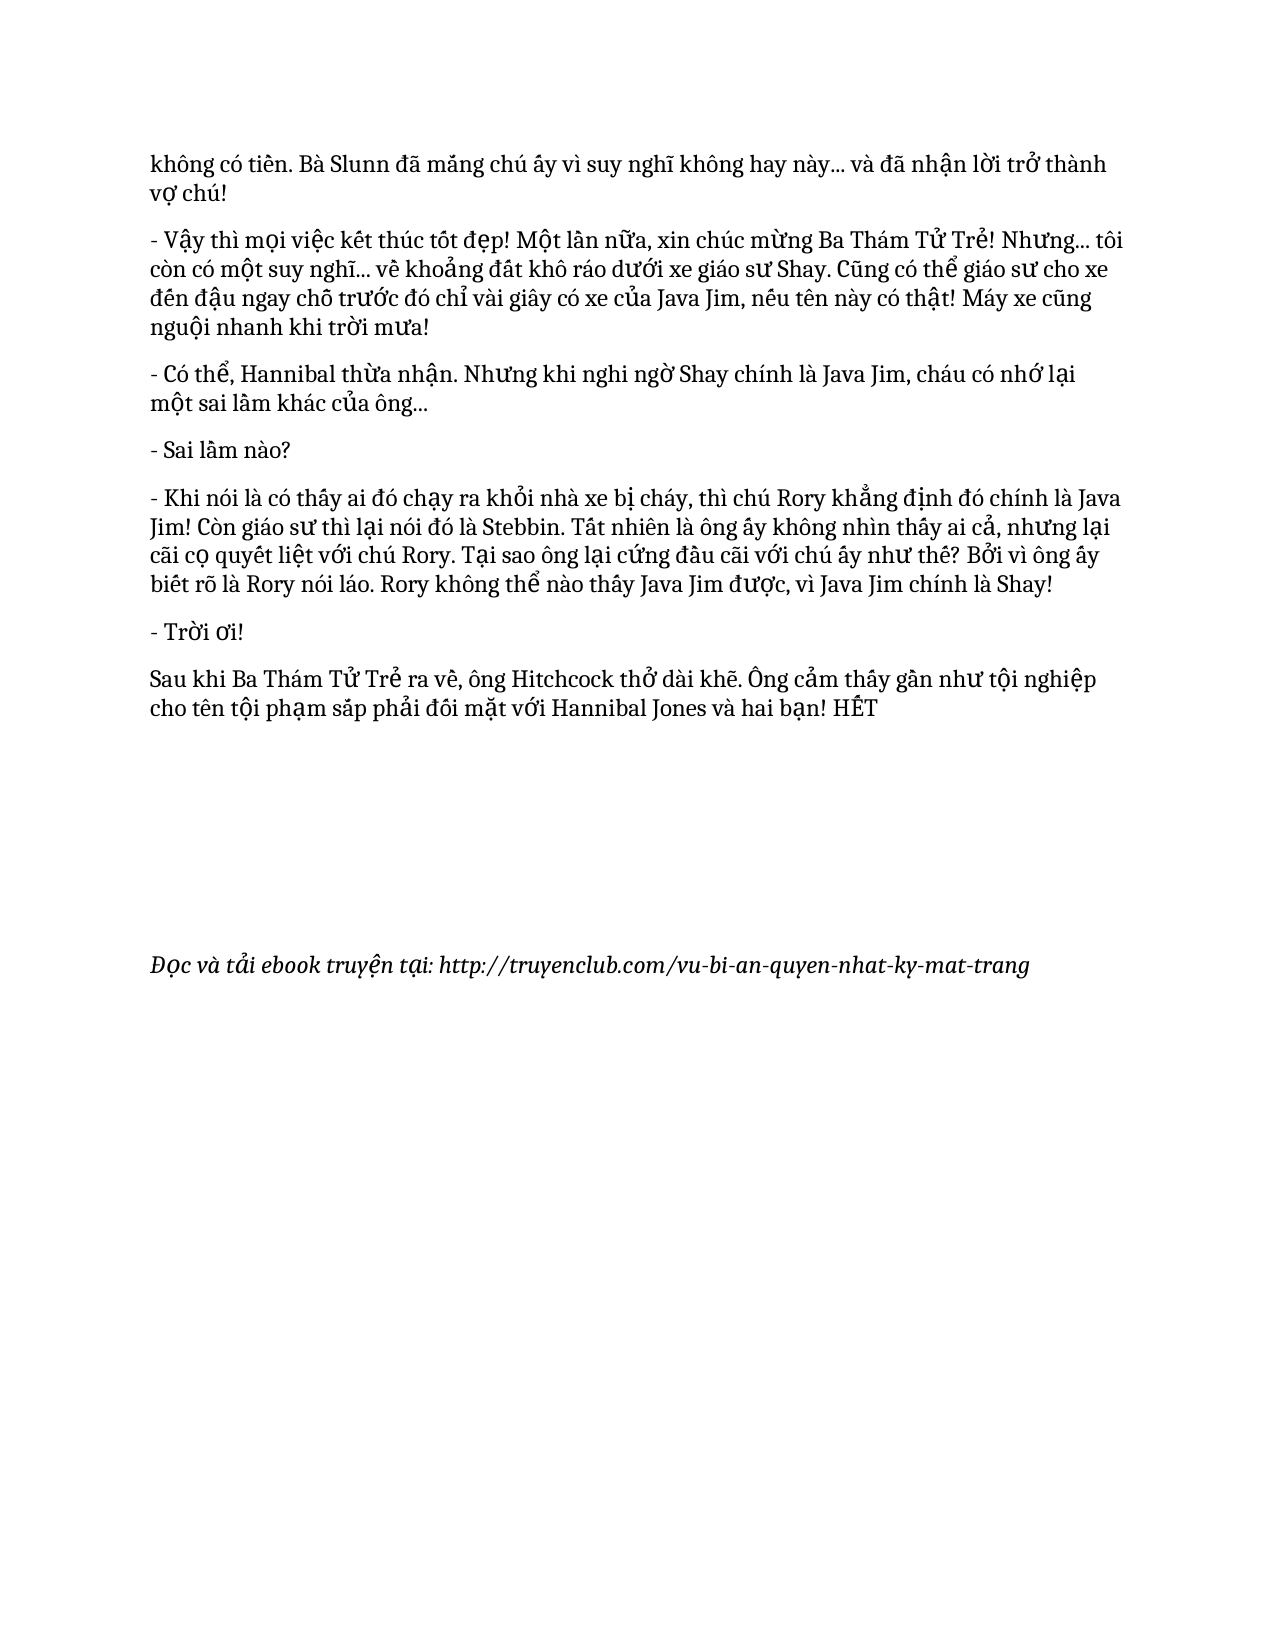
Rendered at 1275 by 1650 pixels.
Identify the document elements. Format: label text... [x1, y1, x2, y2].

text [150, 150, 1125, 207]
text - Trời ơi! [150, 617, 1125, 646]
text - Khi nói là có thấy ai đó chạy ra khỏi nhà xe bị cháy, thì chú Rory khẳng định đó chính là Java Jim! Còn giáo sư thì lại nói đó là Stebbin. Tất nhiên là ông ấy không nhìn thấy ai cả, nhưng lại cãi cọ quyết liệt với chú Rory. Tại sao ông lại cứng đầu cãi với chú ấy như thế? Bởi vì ông ấy biết rõ là Rory nói láo. Rory không thể nào thấy Java Jim được, vì Java Jim chính là Shay! [150, 484, 1125, 599]
text - Vậy thì mọi việc kết thúc tốt đẹp! Một lần nữa, xin chúc mừng Ba Thám Tử Trẻ! Nhưng... tôi còn có một suy nghĩ... về khoảng đất khô ráo dưới xe giáo sư Shay. Cũng có thể giáo sư cho xe đến đậu ngay chỗ trước đó chỉ vài giây có xe của Java Jim, nếu tên này có thật! Máy xe cũng nguội nhanh khi trời mưa! [150, 226, 1125, 341]
text - Có thể, Hannibal thừa nhận. Nhưng khi nghi ngờ Shay chính là Java Jim, cháu có nhớ lại một sai lầm khác của ông... [150, 360, 1125, 417]
text - Sai lầm nào? [150, 436, 1125, 465]
text Sau khi Ba Thám Tử Trẻ ra về, ông Hitchcock thở dài khẽ. Ông cảm thấy gần như tội nghiệp cho tên tội phạm sắp phải đối mặt với Hannibal Jones và hai bạn! HẾT [150, 665, 1125, 722]
text Đọc và tải ebook truyện tại: http://truyenclub.com/vu-bi-an-quyen-nhat-ky-mat-trang [150, 951, 1125, 980]
